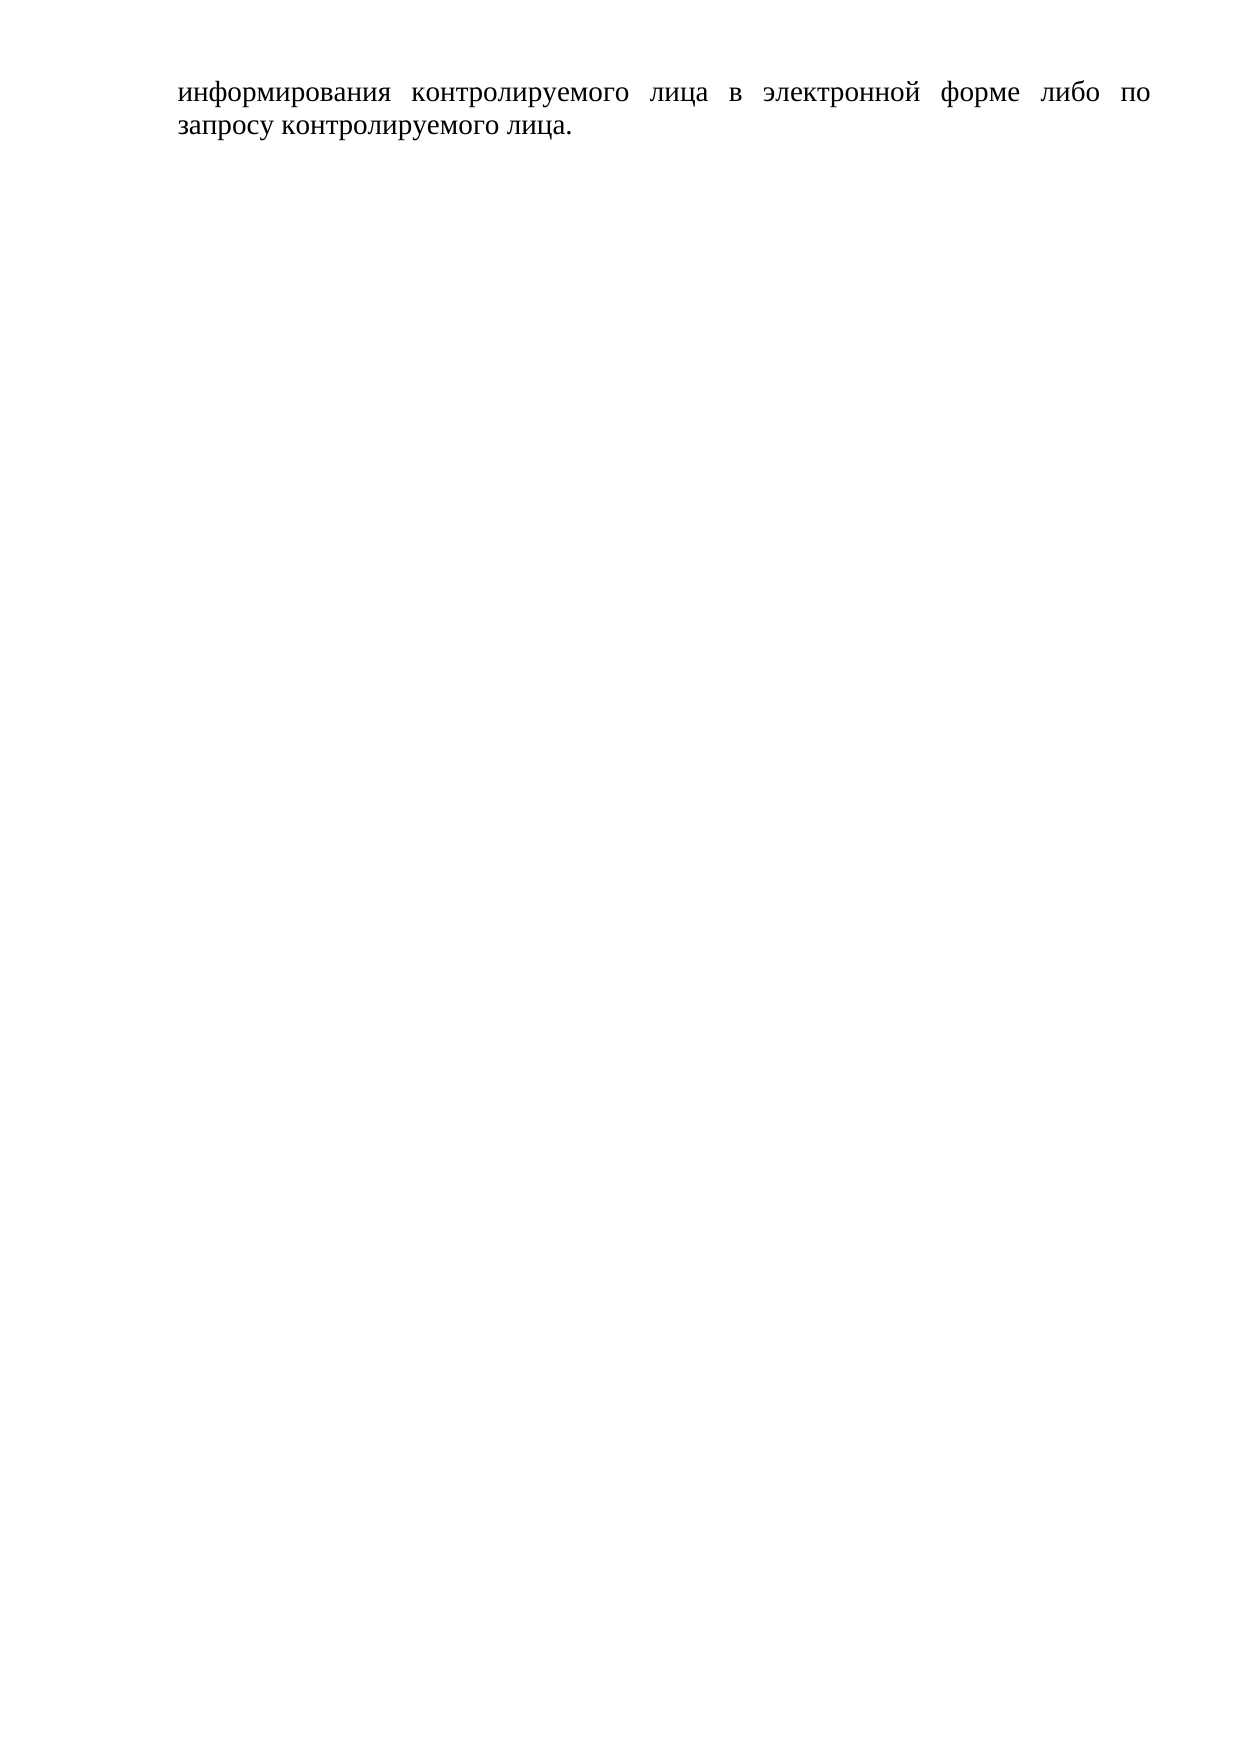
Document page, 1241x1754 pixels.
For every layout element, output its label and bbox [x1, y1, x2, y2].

text [177, 74, 1152, 141]
